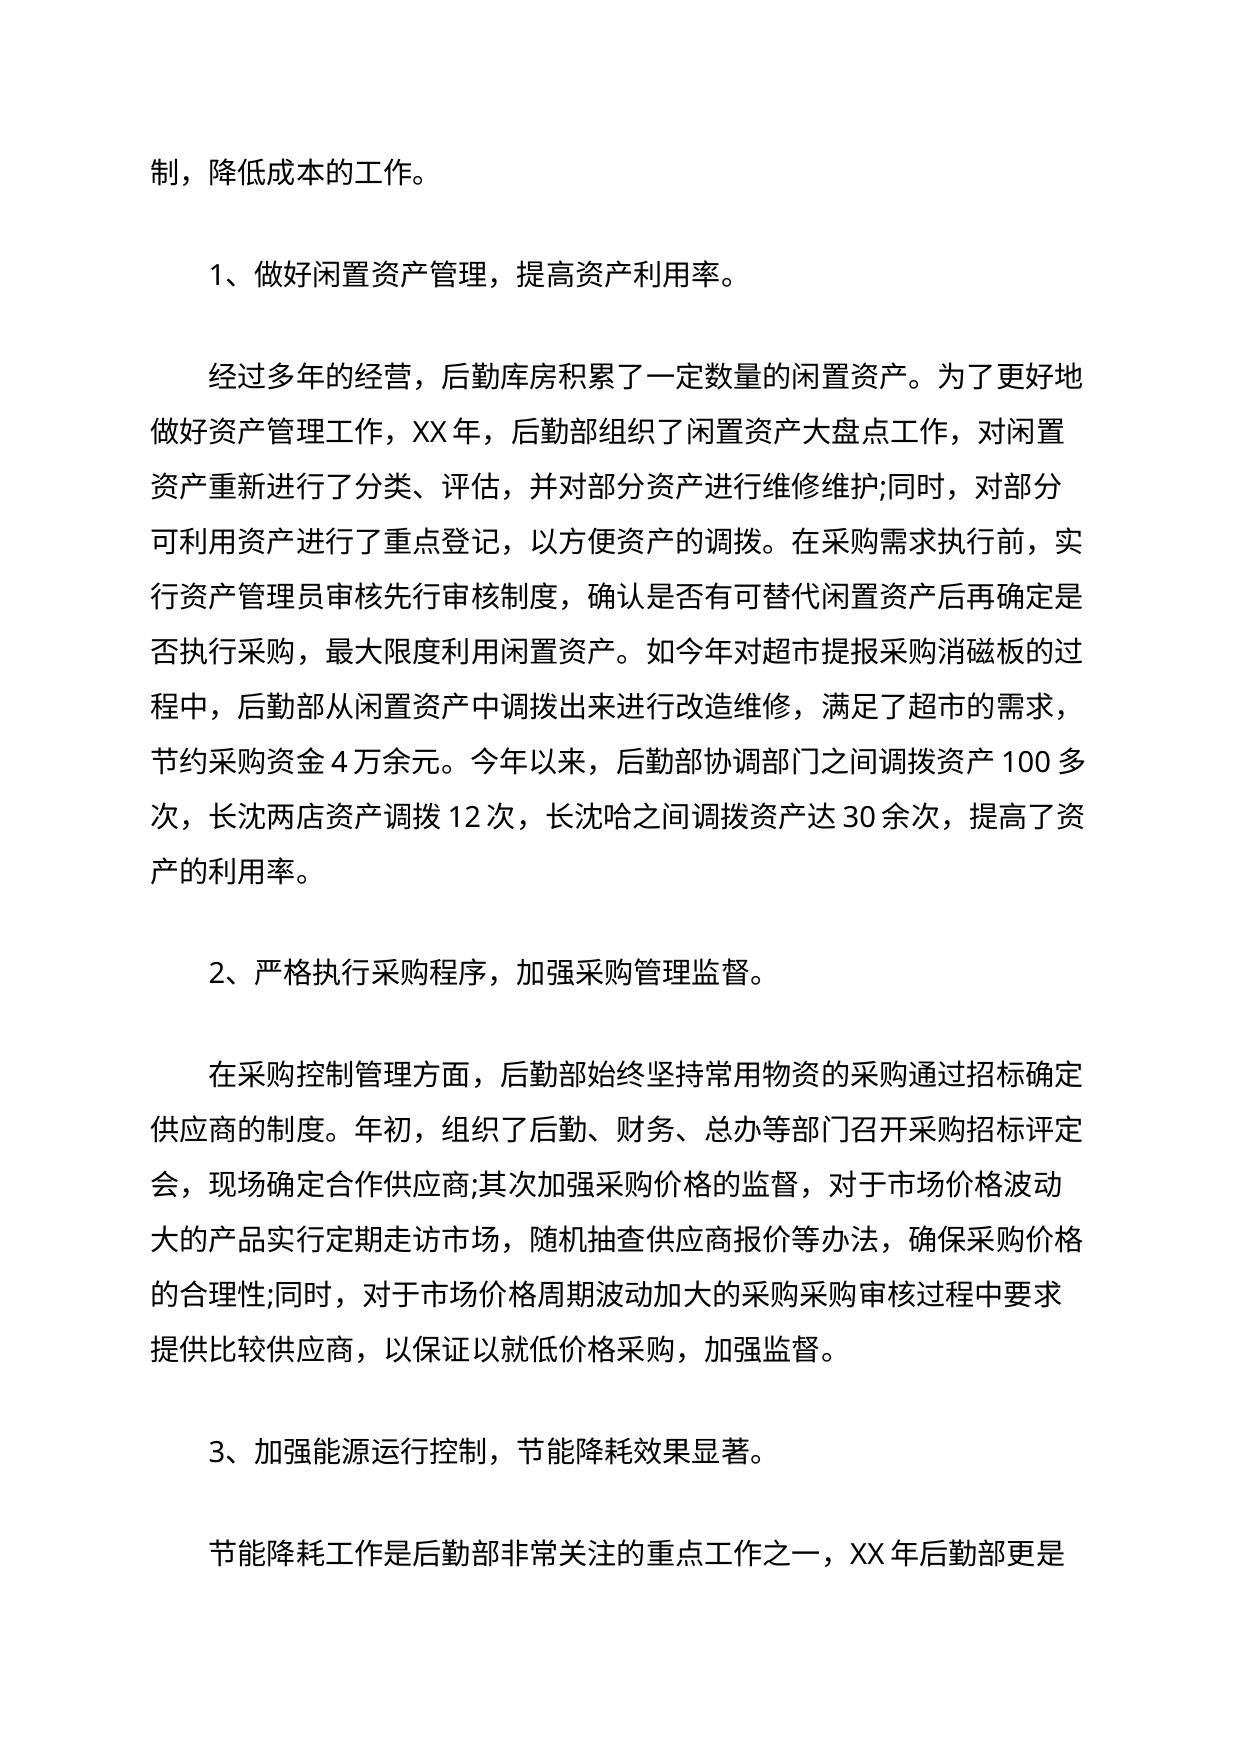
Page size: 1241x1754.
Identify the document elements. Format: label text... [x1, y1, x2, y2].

text 1、做好闲置资产管理，提高资产利用率。 [150, 252, 1090, 294]
text 在采购控制管理方面，后勤部始终坚持常用物资的采购通过招标确定供应商的制度。年初，组织了后勤、财务、总办等部门召开采购招标评定会，现场确定合作供应商;其次加强采购价格的监督，对于市场价格波动大的产品实行定期走访市场，随机抽查供应商报价等办法，确保采购价格的合理性;同时，对于市场价格周期波动加大的采购采购审核过程中要求提供比较供应商，以保证以就低价格采购，加强监督。 [150, 1052, 1090, 1369]
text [150, 1530, 1090, 1573]
text 2、严格执行采购程序，加强采购管理监督。 [150, 950, 1090, 992]
text 经过多年的经营，后勤库房积累了一定数量的闲置资产。为了更好地做好资产管理工作，XX年，后勤部组织了闲置资产大盘点工作，对闲置资产重新进行了分类、评估，并对部分资产进行维修维护;同时，对部分可利用资产进行了重点登记，以方便资产的调拨。在采购需求执行前，实行资产管理员审核先行审核制度，确认是否有可替代闲置资产后再确定是否执行采购，最大限度利用闲置资产。如今年对超市提报采购消磁板的过程中，后勤部从闲置资产中调拨出来进行改造维修，满足了超市的需求，节约采购资金4万余元。今年以来，后勤部协调部门之间调拨资产100多次，长沈两店资产调拨12次，长沈哈之间调拨资产达30余次，提高了资产的利用率。 [150, 354, 1090, 891]
text 3、加强能源运行控制，节能降耗效果显著。 [150, 1428, 1090, 1471]
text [150, 150, 1090, 192]
